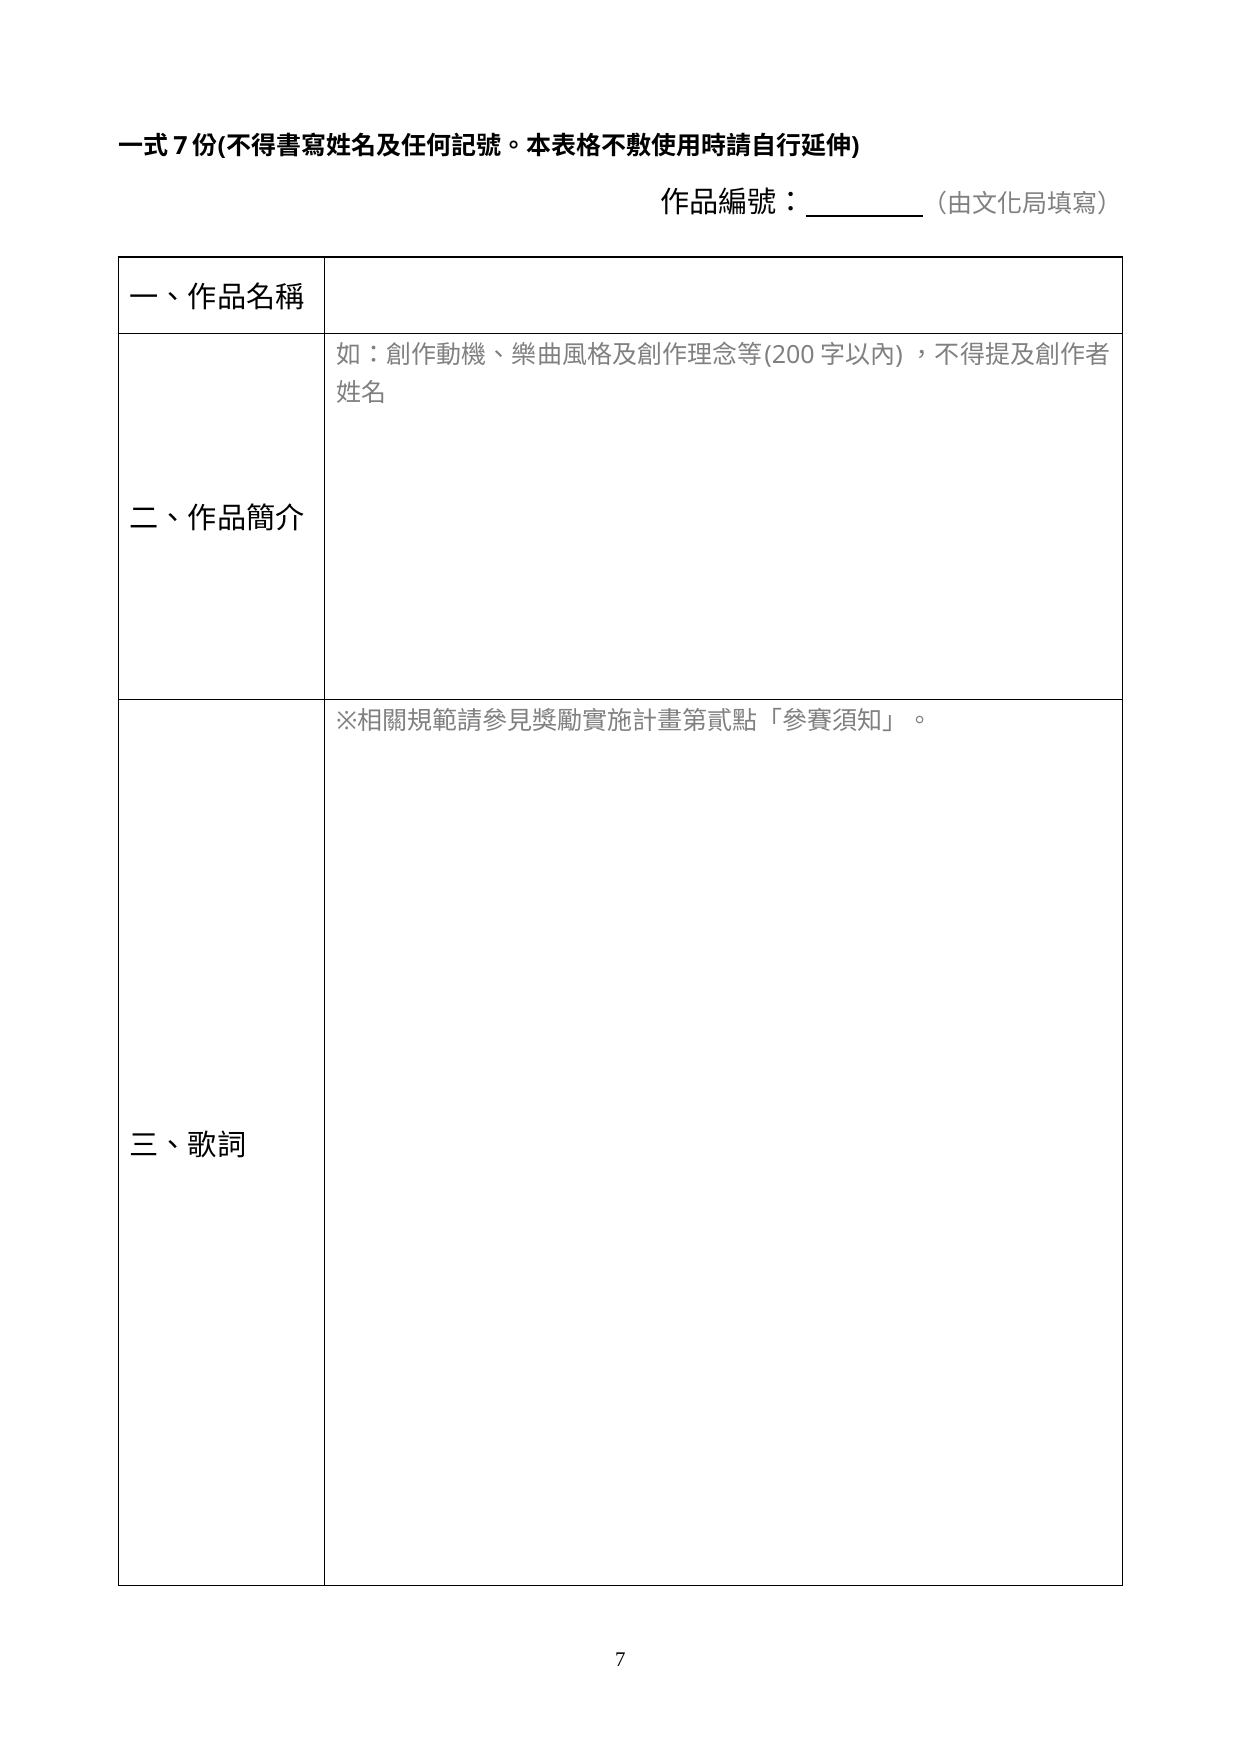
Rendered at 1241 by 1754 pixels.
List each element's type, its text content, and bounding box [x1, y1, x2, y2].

table_cell 二、作品簡介 [119, 334, 324, 699]
text 作品編號： （由文化局填寫） [118, 162, 1122, 238]
text 一式7份(不得書寫姓名及任何記號。本表格不敷使用時請自行延伸) [118, 125, 1122, 162]
table_cell 三、歌詞 [119, 700, 324, 1585]
table_header 一、作品名稱 [119, 258, 324, 333]
table_header [325, 258, 1122, 333]
table_cell 如：創作動機、樂曲風格及創作理念等(200字以內) ，不得提及創作者姓名 [325, 334, 1122, 699]
table_cell ※相關規範請參見獎勵實施計畫第貳點「參賽須知」。 [325, 700, 1122, 1585]
